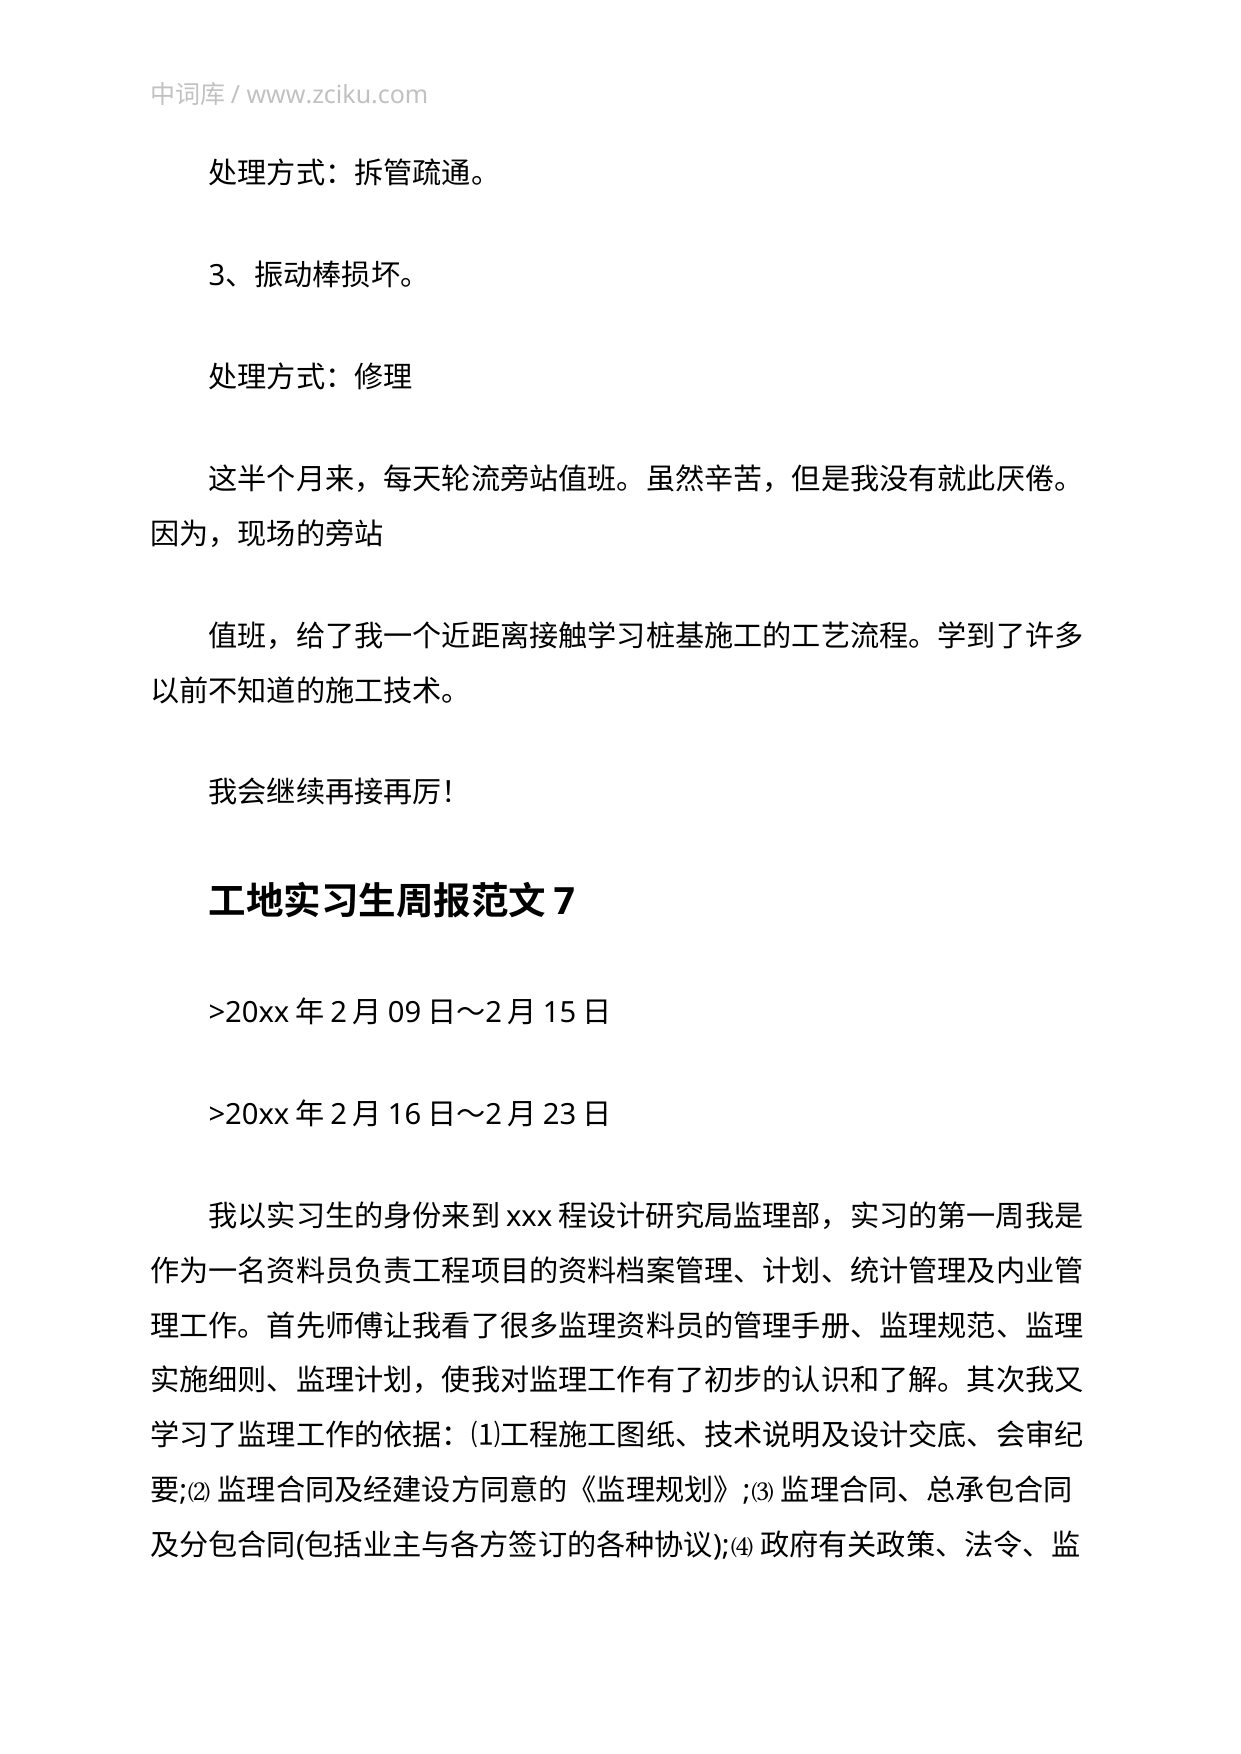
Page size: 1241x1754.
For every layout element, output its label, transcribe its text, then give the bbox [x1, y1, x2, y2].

text 3、振动棒损坏。 [150, 252, 1090, 294]
text 值班，给了我一个近距离接触学习桩基施工的工艺流程。学到了许多以前不知道的施工技术。 [150, 612, 1090, 709]
text 处理方式：拆管疏通。 [150, 150, 1090, 192]
text 我会继续再接再厉！ [150, 769, 1090, 811]
text >20xx年2月16日～2月23日 [150, 1090, 1090, 1133]
text 这半个月来，每天轮流旁站值班。虽然辛苦，但是我没有就此厌倦。因为，现场的旁站 [150, 456, 1090, 553]
text >20xx年2月09日～2月15日 [150, 988, 1090, 1031]
text 工地实习生周报范文7 [150, 871, 1090, 925]
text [150, 1192, 1090, 1564]
text 处理方式：修理 [150, 354, 1090, 396]
